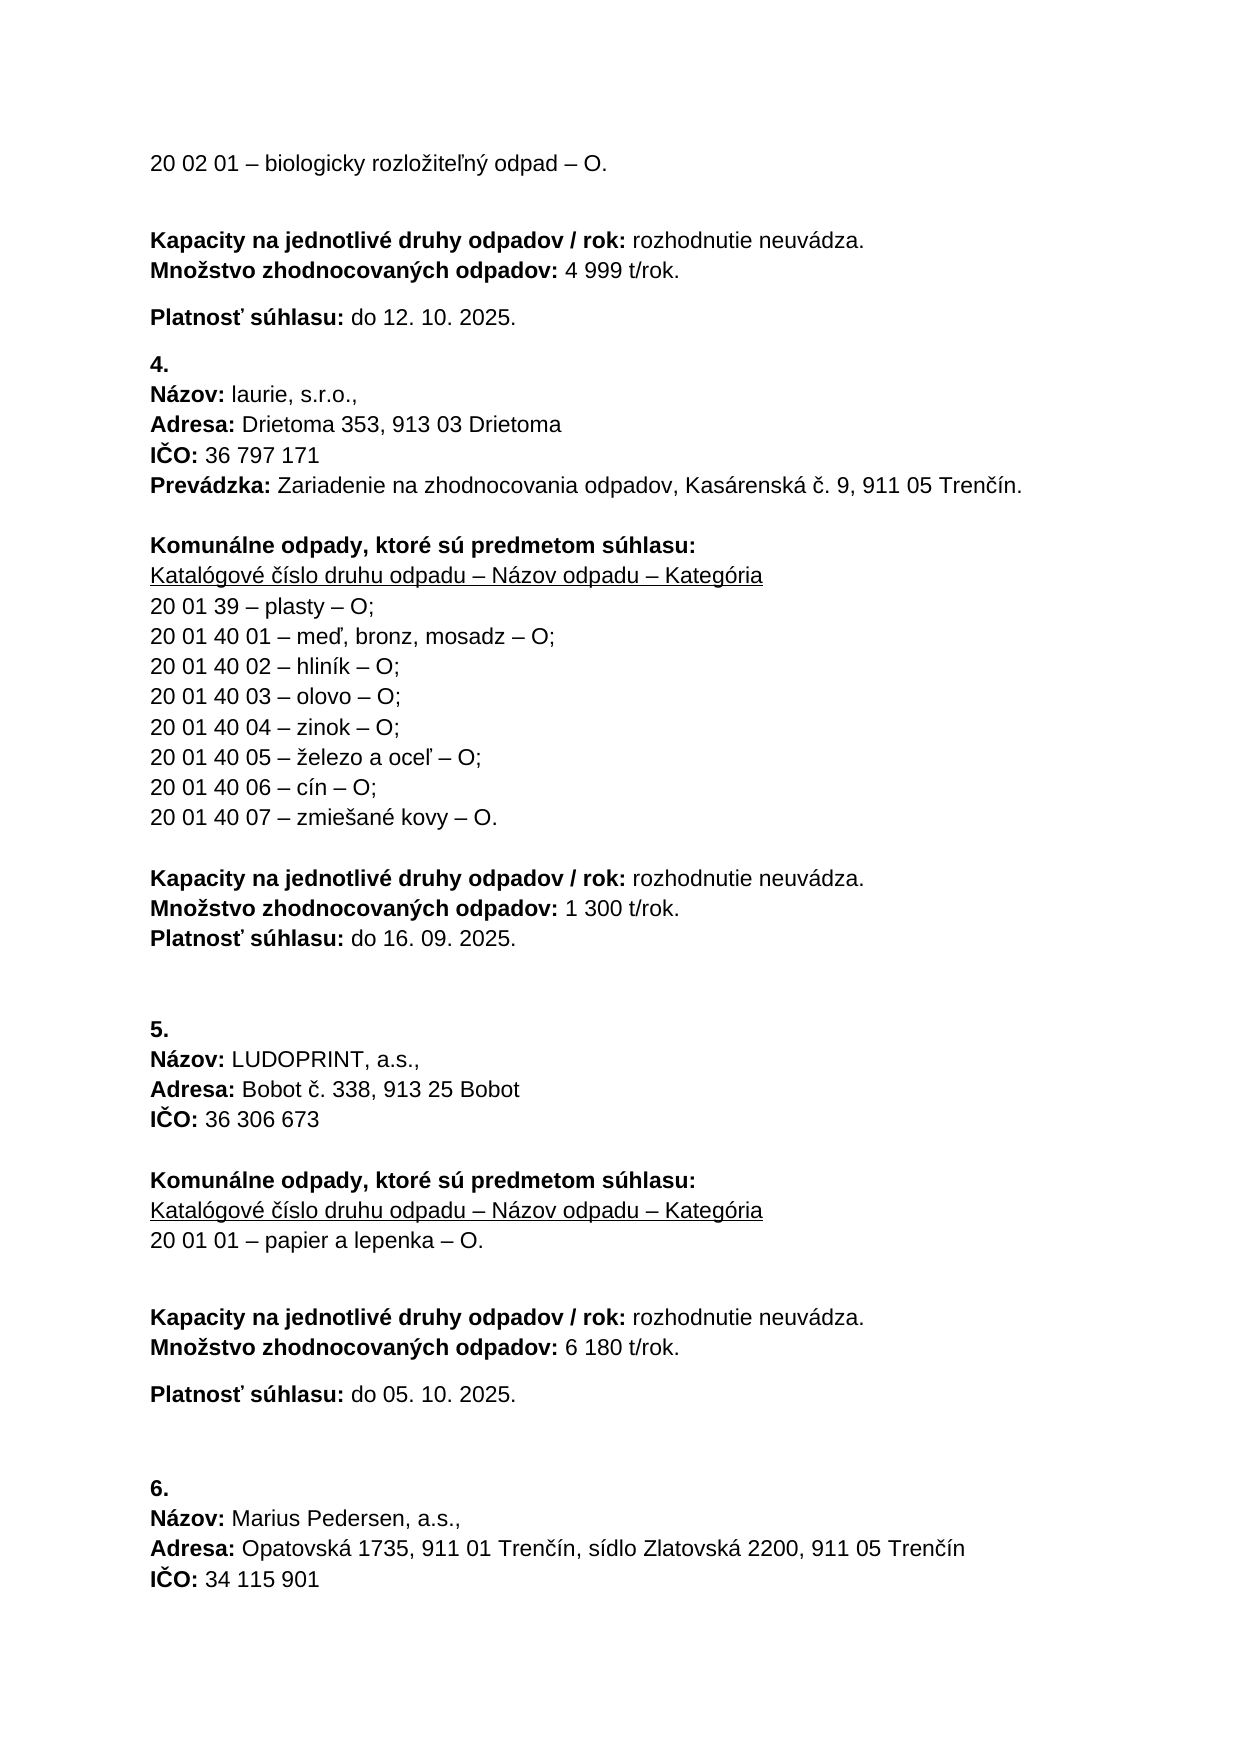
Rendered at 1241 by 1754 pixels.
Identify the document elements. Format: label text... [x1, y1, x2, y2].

text Množstvo zhodnocovaných odpadov: 4 999 t/rok. [150, 257, 1090, 284]
text 20 01 40 04 – zinok – O; [150, 713, 1090, 740]
text Názov: LUDOPRINT, a.s., [150, 1046, 1090, 1072]
text Kapacity na jednotlivé druhy odpadov / rok: rozhodnutie neuvádza. [150, 864, 1090, 891]
text 20 01 40 01 – meď, bronz, mosadz – O; [150, 623, 1090, 649]
text Katalógové číslo druhu odpadu – Názov odpadu – Kategória [150, 1197, 1090, 1223]
text 20 01 39 – plasty – O; [150, 593, 1090, 619]
text 20 01 40 03 – olovo – O; [150, 683, 1090, 710]
text Komunálne odpady, ktoré sú predmetom súhlasu: [150, 532, 1090, 559]
text Množstvo zhodnocovaných odpadov: 1 300 t/rok. [150, 895, 1090, 921]
text Názov: laurie, s.r.o., [150, 381, 1090, 408]
text Názov: Marius Pedersen, a.s., [150, 1505, 1090, 1532]
text IČO: 36 306 673 [150, 1106, 1090, 1133]
text IČO: 36 797 171 [150, 442, 1090, 468]
text Katalógové číslo druhu odpadu – Názov odpadu – Kategória [150, 562, 1090, 589]
text Adresa: Bobot č. 338, 913 25 Bobot [150, 1076, 1090, 1102]
text Platnosť súhlasu: do 05. 10. 2025. [150, 1381, 1090, 1408]
text 20 01 01 – papier a lepenka – O. [150, 1227, 1090, 1253]
text 20 01 40 05 – železo a oceľ – O; [150, 744, 1090, 770]
text 4. [150, 351, 1090, 377]
text IČO: 34 115 901 [150, 1566, 1090, 1592]
text 20 01 40 06 – cín – O; [150, 774, 1090, 800]
text Množstvo zhodnocovaných odpadov: 6 180 t/rok. [150, 1334, 1090, 1361]
text 20 01 40 02 – hliník – O; [150, 653, 1090, 679]
text Prevádzka: Zariadenie na zhodnocovania odpadov, Kasárenská č. 9, 911 05 Trenčín. [150, 472, 1090, 498]
text Platnosť súhlasu: do 12. 10. 2025. [150, 304, 1090, 331]
text Komunálne odpady, ktoré sú predmetom súhlasu: [150, 1167, 1090, 1193]
text Adresa: Drietoma 353, 913 03 Drietoma [150, 411, 1090, 438]
text 5. [150, 1016, 1090, 1042]
text 6. [150, 1475, 1090, 1501]
text Adresa: Opatovská 1735, 911 01 Trenčín, sídlo Zlatovská 2200, 911 05 Trenčín [150, 1535, 1090, 1562]
text 20 01 40 07 – zmiešané kovy – O. [150, 804, 1090, 831]
text 20 02 01 – biologicky rozložiteľný odpad – O. [150, 150, 1090, 176]
text Kapacity na jednotlivé druhy odpadov / rok: rozhodnutie neuvádza. [150, 1304, 1090, 1331]
text Kapacity na jednotlivé druhy odpadov / rok: rozhodnutie neuvádza. [150, 227, 1090, 253]
text Platnosť súhlasu: do 16. 09. 2025. [150, 925, 1090, 951]
